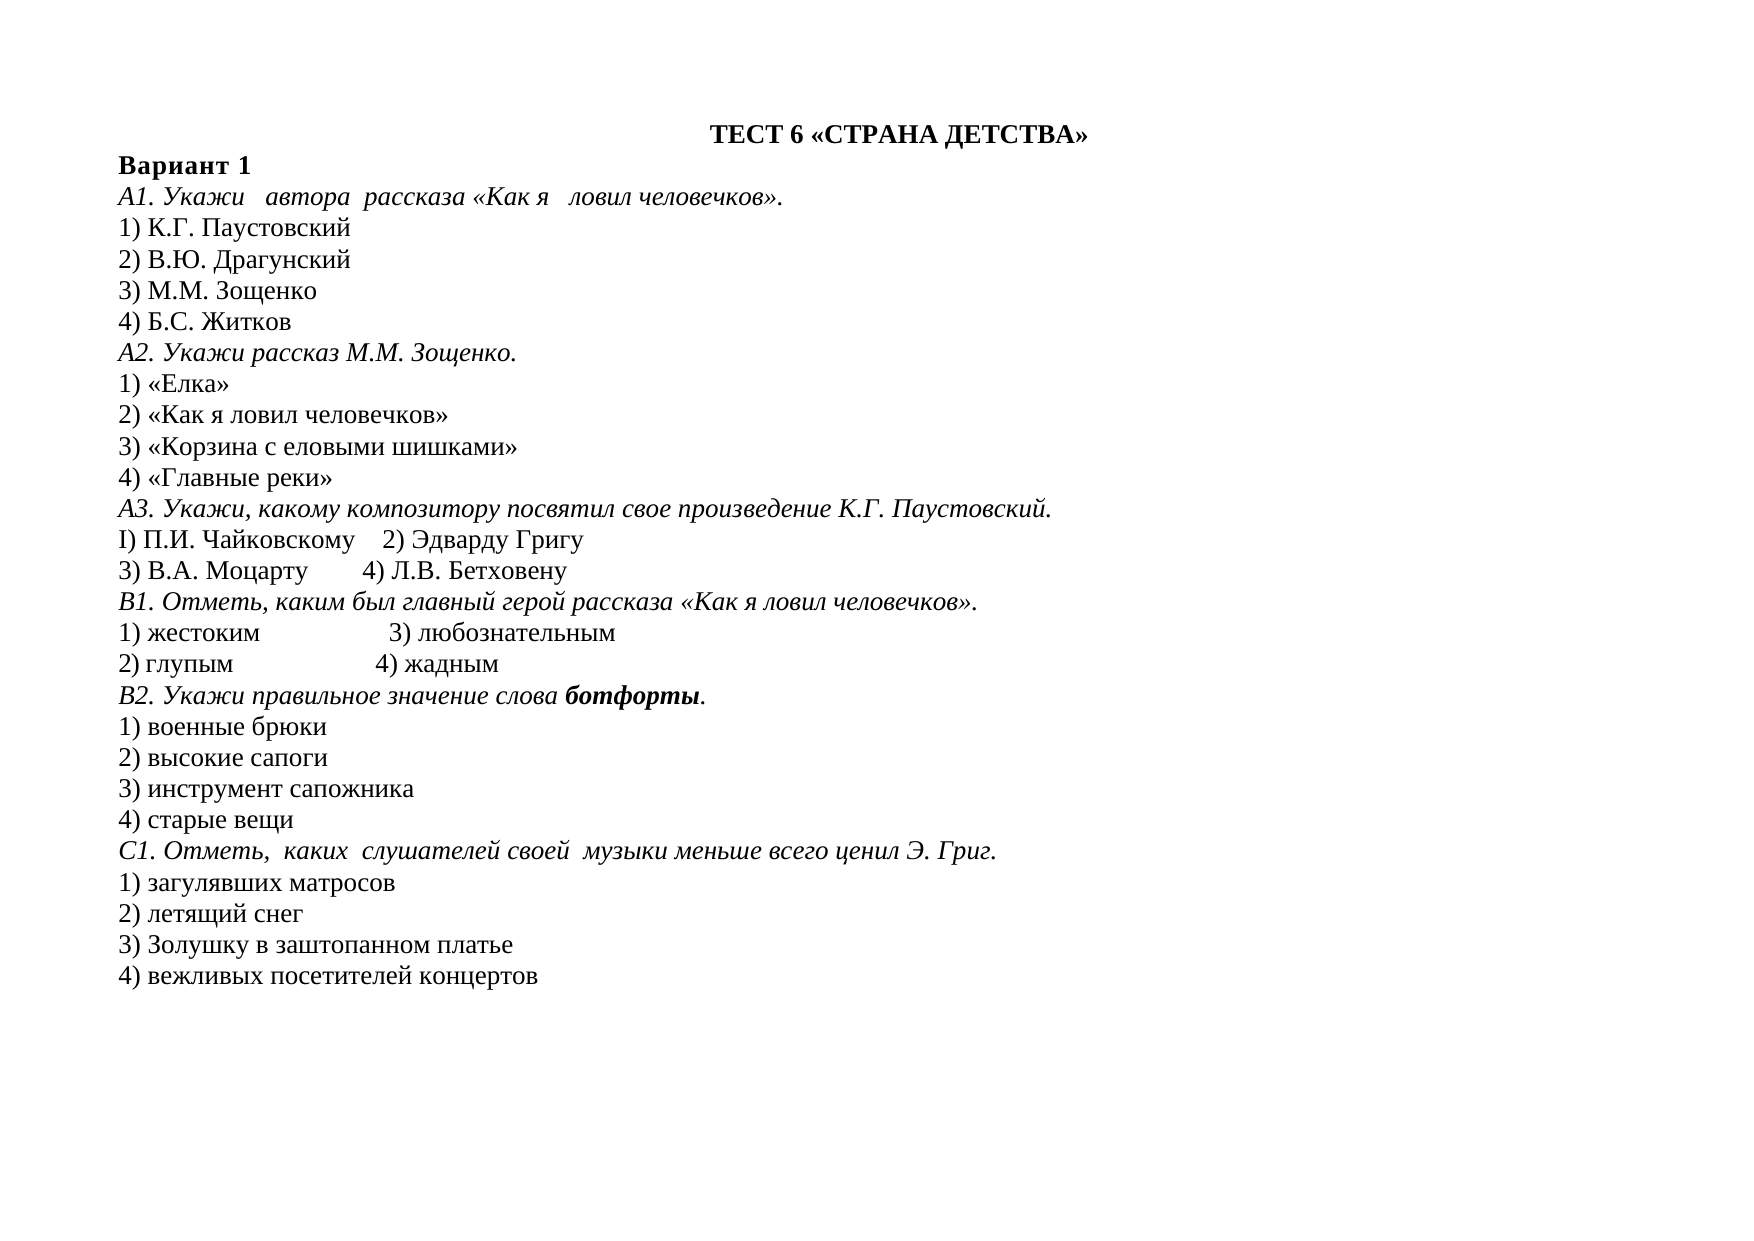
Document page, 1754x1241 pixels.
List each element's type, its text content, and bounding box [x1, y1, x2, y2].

text А2. Укажи рассказ М.М. Зощенко. [118, 336, 1680, 367]
text 2) высокие сапоги [118, 741, 1680, 772]
text 3) «Корзина с еловыми шишками» [118, 429, 1680, 461]
text С1. Отметь, каких слушателей своей музыки меньше всего ценил Э. Григ. [118, 834, 1680, 866]
text 2) В.Ю. Драгунский [118, 243, 1680, 274]
text 1) военные брюки [118, 710, 1680, 741]
text 3) инструмент сапожника [118, 772, 1680, 803]
text 3) М.М. Зощенко [118, 274, 1680, 305]
text I) П.И. Чайковскому 2) Эдварду Григу [118, 523, 1680, 554]
text 2) «Как я ловил человечков» [118, 398, 1680, 429]
text 4) «Главные реки» [118, 461, 1680, 492]
text A3. Укажи, какому композитору посвятил свое произведение К.Г. Паустовский. [118, 492, 1680, 523]
text 3) В.А. Моцарту 4) Л.В. Бетховену [118, 554, 1680, 585]
text В2. Укажи правильное значение слова ботфорты. [118, 679, 1680, 710]
text 4) старые вещи [118, 803, 1680, 834]
text 2) летящий снег [118, 897, 1680, 928]
text 1) загулявших матросов [118, 866, 1680, 897]
text Вариант 1 [118, 149, 1680, 180]
text 2) глупым 4) жадным [118, 648, 1680, 679]
text 1) «Елка» [118, 367, 1680, 398]
text А1. Укажи автора рассказа «Как я ловил человечков». [118, 180, 1680, 212]
text 3) Золушку в заштопанном платье [118, 928, 1680, 959]
text 1) К.Г. Паустовский [118, 212, 1680, 243]
text 4) Б.С. Житков [118, 305, 1680, 336]
text ТЕСТ 6 «СТРАНА ДЕТСТВА» [118, 118, 1680, 149]
text 4) вежливых посетителей концертов [118, 959, 1680, 990]
text В1. Отметь, каким был главный герой рассказа «Как я ловил человечков». 1) жестоким 3) любознательным [118, 585, 1680, 648]
